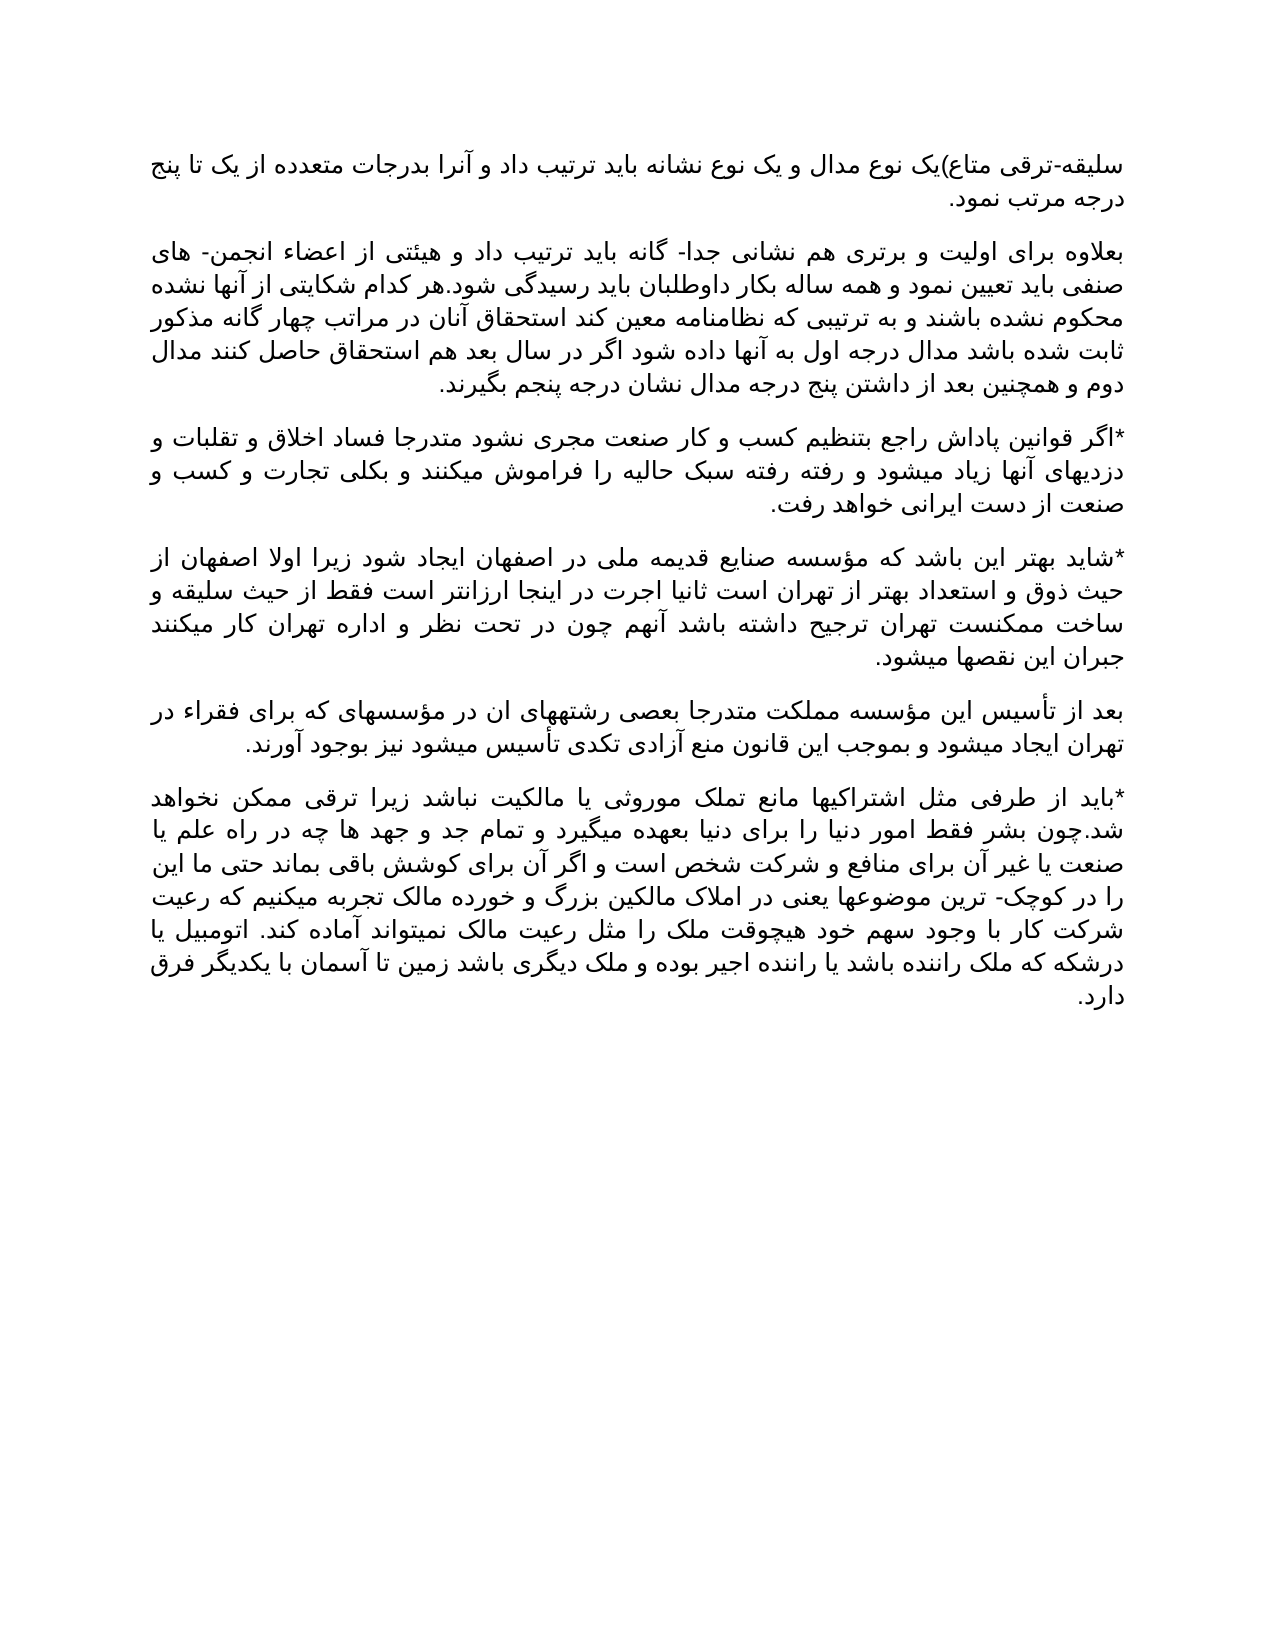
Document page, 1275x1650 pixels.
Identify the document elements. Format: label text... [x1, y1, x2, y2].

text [150, 150, 1125, 212]
text *اگر قوانین پاداش راجع بتنظیم‏ کسب و کار صنعت مجری نشود متدرجا فساد اخلاق و تقلبات و دزدی‏های آنها زیاد می‏شود و رفته رفته سبک حالیه را فراموش می‏کنند و بکلی تجارت و کسب و صنعت از دست ایرانی‏ خواهد رفت. [150, 423, 1125, 518]
text بعد از تأسیس این مؤسسه مملکت متدرجا بعصی رشته‏های ان در مؤسسه‏ای که برای‏ فقراء در تهران ایجاد می‏شود و بموجب این‏ قانون منع آزادی تکدی تأسیس می‏شود نیز بوجود آورند. [150, 696, 1125, 757]
text *شاید بهتر این باشد که مؤسسه‏ صنایع قدیمه ملی در اصفهان ایجاد شود زیرا اولا اصفهان از حیث ذوق و استعداد بهتر از تهران است ثانیا اجرت در اینجا ارزانتر است فقط از حیث سلیقه و ساخت ممکنست‏ تهران ترجیح داشته باشد آنهم چون در تحت‏ نظر و اداره تهران کار می‏کنند جبران این‏ نقص‏ها می‏شود. [150, 543, 1125, 671]
text بعلاوه برای اولیت و برتری هم نشانی جدا- گانه باید ترتیب داد و هیئتی از اعضاء انجمن- های صنفی باید تعیین نمود و همه ساله بکار داوطلبان باید رسیدگی شود.هر کدام‏ شکایتی از آنها نشده محکوم نشده باشند و به ترتیبی که نظامنامه معین کند استحقاق‏ آنان در مراتب چهار گانه مذکور ثابت شده‏ باشد مدال درجه اول به آنها داده شود اگر در سال بعد هم استحقاق حاصل کنند مدال‏ دوم و همچنین بعد از داشتن پنج درجه مدال‏ نشان درجه پنجم بگیرند. [150, 237, 1125, 398]
text *باید از طرفی مثل اشتراکی‏ها مانع‏ تملک موروثی یا مالکیت نباشد زیرا ترقی‏ ممکن نخواهد شد.چون بشر فقط امور دنیا را برای دنیا بعهده می‏گیرد و تمام جد و جهد ها چه در راه علم یا صنعت یا غیر آن برای‏ منافع و شرکت شخص است و اگر آن برای‏ کوشش باقی بماند حتی ما این را در کوچک- ترین موضوعها یعنی در املاک مالکین بزرگ‏ و خورده مالک تجربه می‏کنیم که رعیت‏ شرکت کار با وجود سهم خود هیچوقت ملک‏ را مثل رعیت مالک نمی‏تواند آماده کند. اتومبیل یا درشکه که ملک راننده باشد یا راننده اجیر بوده و ملک دیگری باشد زمین‏ تا آسمان با یکدیگر فرق دارد. [150, 782, 1125, 1009]
